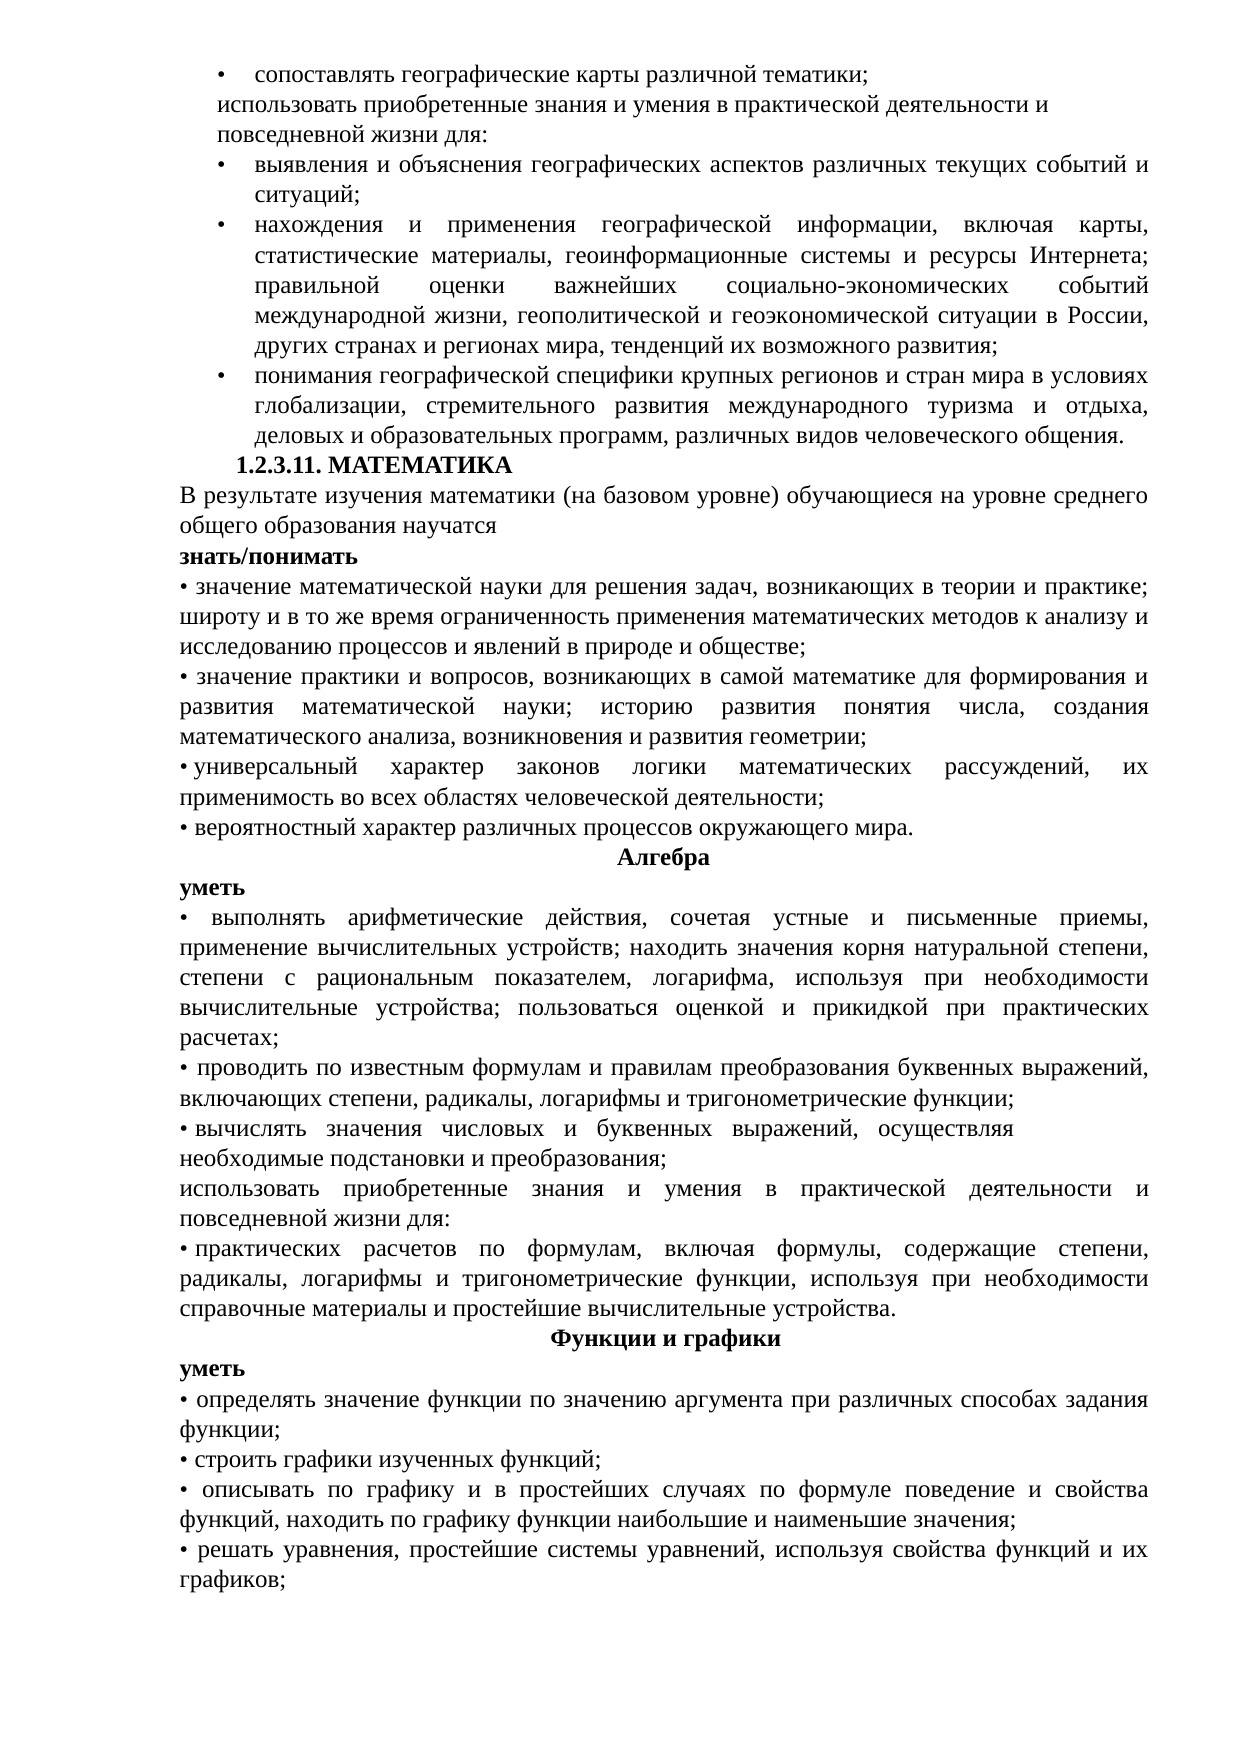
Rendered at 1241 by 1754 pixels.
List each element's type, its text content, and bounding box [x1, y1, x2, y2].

list значение практики и вопросов, возникающих в самой математике для формирования и развития математической науки; историю развития понятия числа, создания математического анализа, возникновения и развития геометрии; [179, 661, 1149, 750]
list проводить по известным формулам и правилам преобразования буквенных выражений, включающих степени, радикалы, логарифмы и тригонометрические функции; [179, 1052, 1149, 1111]
text уметь [179, 872, 1152, 901]
list выявления и объяснения географических аспектов различных текущих событий и ситуаций; [217, 149, 1149, 208]
list вероятностный характер различных процессов окружающего мира. [179, 812, 1152, 840]
list выполнять арифметические действия, сочетая устные и письменные приемы, применение вычислительных устройств; находить значения корня натуральной степени, степени с рациональным показателем, логарифма, используя при необходимости вычислительные устройства; пользоваться оценкой и прикидкой при практических расчетах; [179, 902, 1149, 1051]
list нахождения и применения географической информации, включая карты, статистические материалы, геоинформационные системы и ресурсы Интернета; правильной оценки важнейших социально-экономических событий международной жизни, геополитической и геоэкономической ситуации в России, других странах и регионах мира, тенденций их возможного развития; [217, 209, 1149, 359]
list вычислять значения числовых и буквенных выражений, осуществляя необходимые подстановки и преобразования; [179, 1113, 1014, 1172]
list универсальный характер законов логики математических рассуждений, их применимость во всех областях человеческой деятельности; [179, 751, 1149, 810]
list строить графики изученных функций; [179, 1444, 1152, 1473]
list определять значение функции по значению аргумента при различных способах задания функции; [179, 1384, 1149, 1442]
text использовать приобретенные знания и умения в практической деятельности и повседневной жизни для: [179, 1173, 1149, 1232]
text В результате изучения математики (на базовом уровне) обучающиеся на уровне среднего общего образования научатся [179, 481, 1149, 539]
text использовать приобретенные знания и умения в практической деятельности и [217, 89, 1152, 118]
list значение математической науки для решения задач, возникающих в теории и практике; широту и в то же время ограниченность применения математических методов к анализу и исследованию процессов и явлений в природе и обществе; [179, 571, 1149, 660]
list практических расчетов по формулам, включая формулы, содержащие степени, радикалы, логарифмы и тригонометрические функции, используя при необходимости справочные материалы и простейшие вычислительные устройства. [179, 1233, 1149, 1322]
text Алгебра [617, 842, 1152, 871]
list описывать по графику и в простейших случаях по формуле поведение и свойства функций, находить по графику функции наибольшие и наименьшие значения; [179, 1474, 1149, 1533]
text Функции и графики [550, 1323, 1152, 1352]
text повседневной жизни для: [217, 119, 1152, 148]
list сопоставлять географические карты различной тематики; [217, 59, 1152, 88]
list понимания географической специфики крупных регионов и стран мира в условиях глобализации, стремительного развития международного туризма и отдыха, деловых и образовательных программ, различных видов человеческого общения. [217, 360, 1149, 449]
list решать уравнения, простейшие системы уравнений, используя свойства функций и их графиков; [179, 1534, 1149, 1593]
text 1.2.3.11. МАТЕМАТИКА [179, 450, 1152, 479]
text знать/понимать [179, 541, 1152, 569]
text уметь [179, 1353, 1152, 1382]
